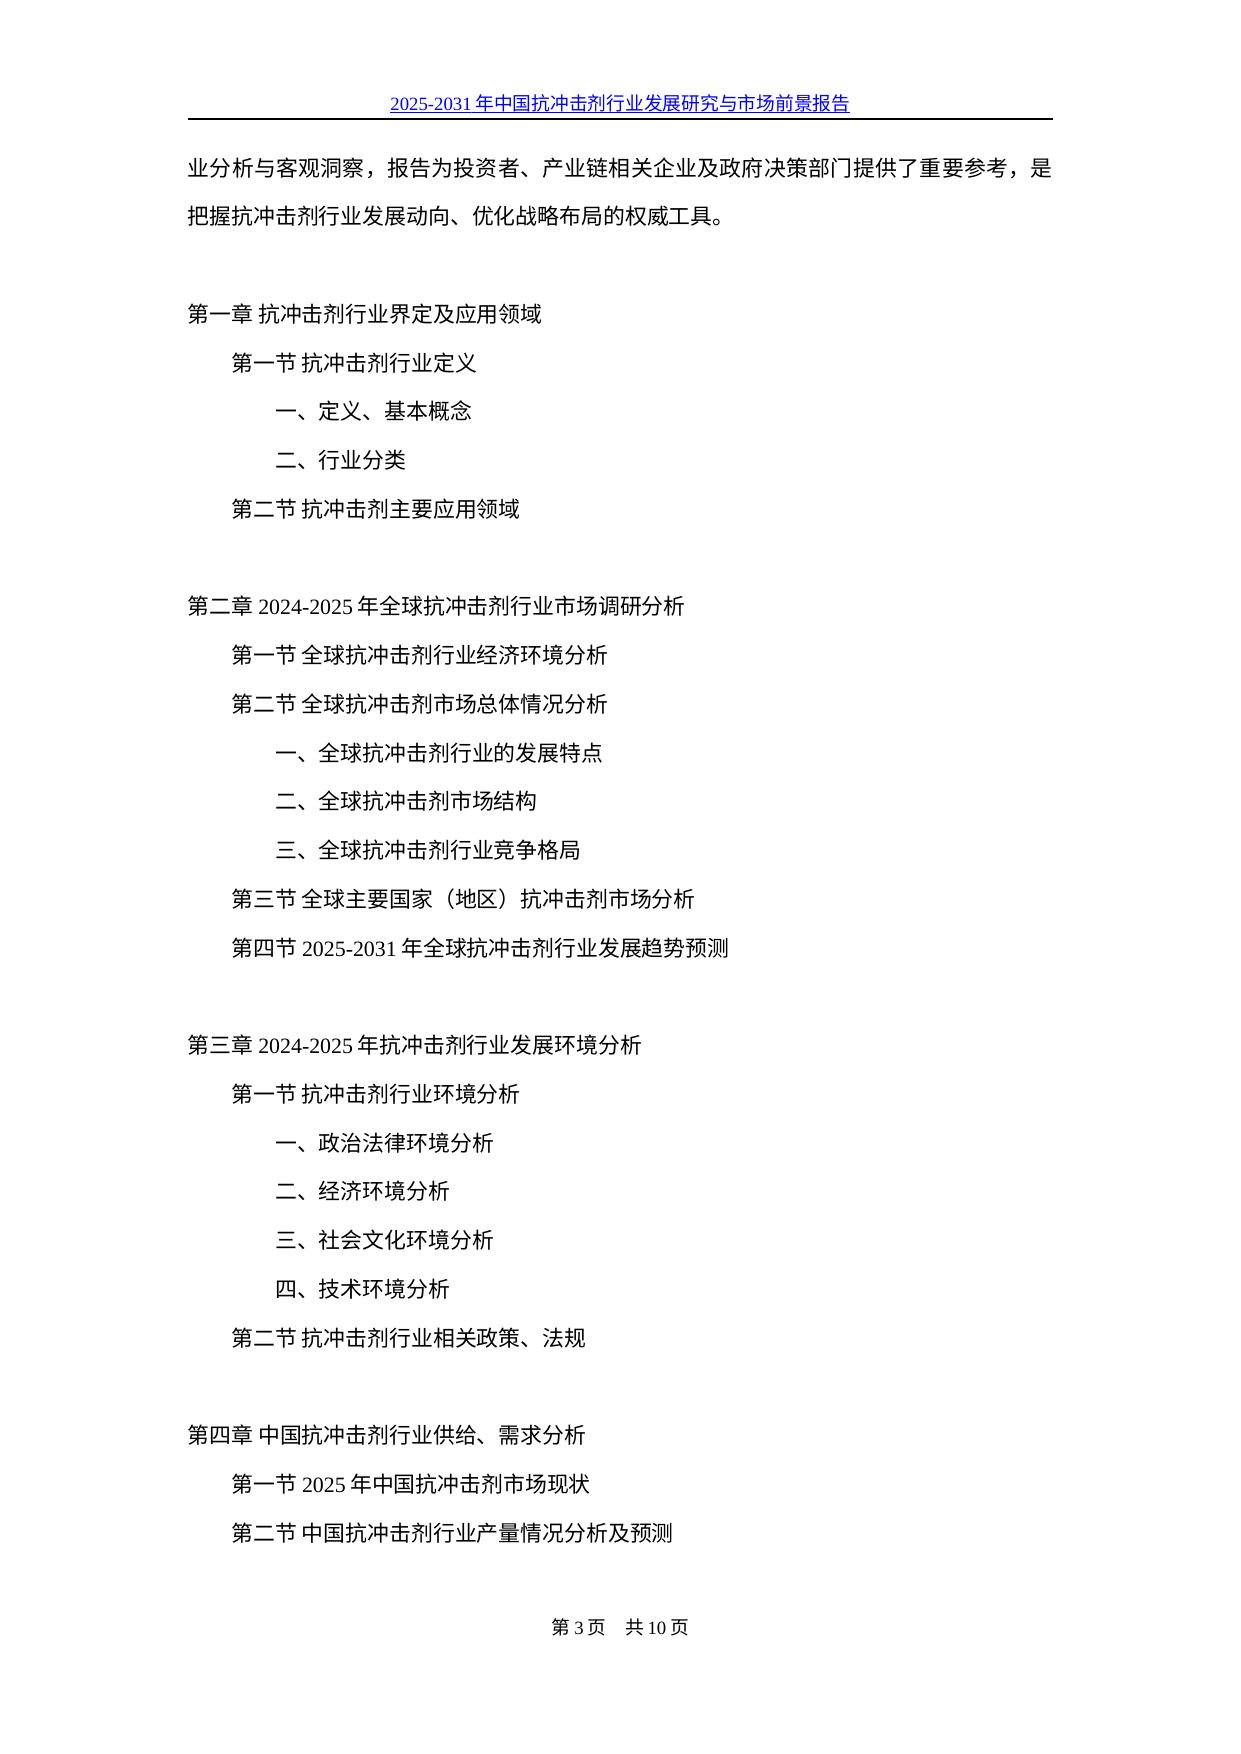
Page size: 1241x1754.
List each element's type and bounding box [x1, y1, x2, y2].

text [187, 150, 1053, 1548]
